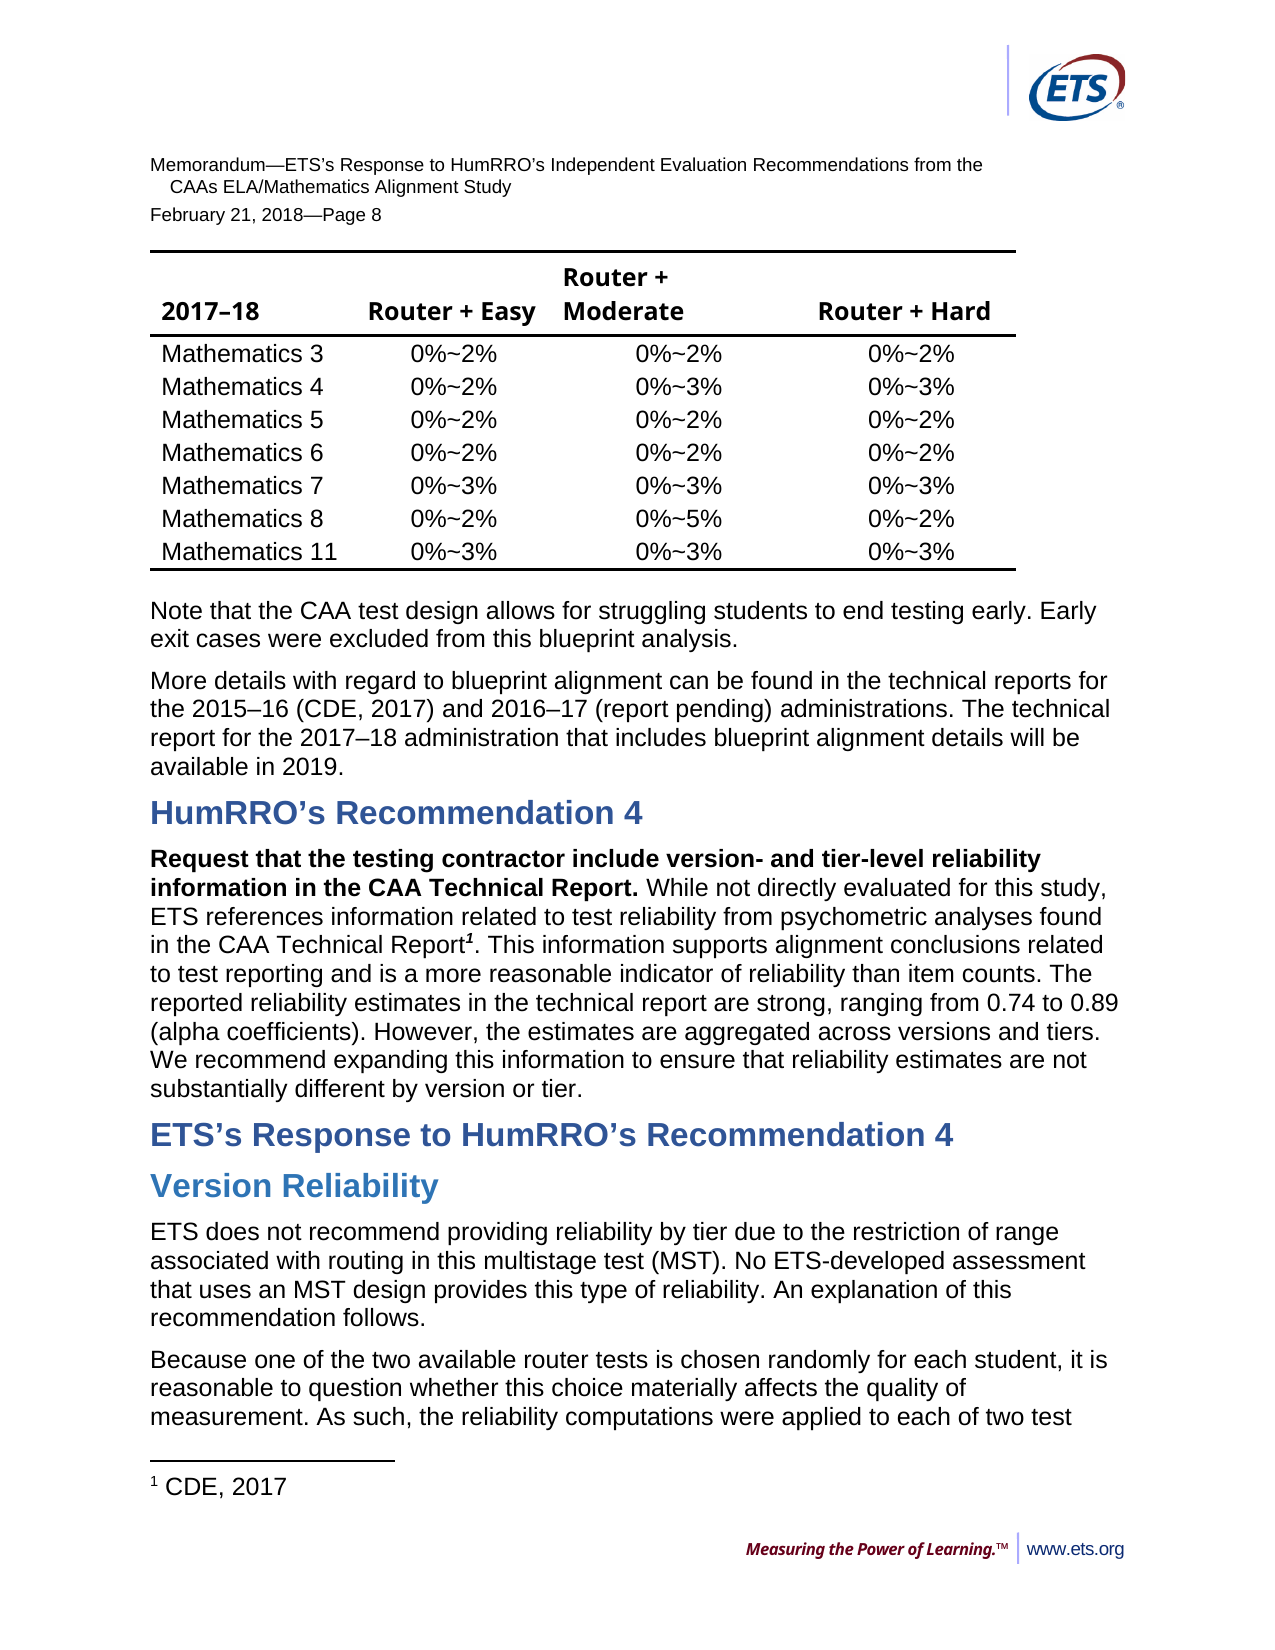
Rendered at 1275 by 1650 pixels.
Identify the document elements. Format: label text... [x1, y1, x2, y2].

table_cell 0%~2% [356, 337, 551, 370]
table_cell Mathematics 3 [150, 337, 356, 370]
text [150, 1345, 1125, 1431]
table_cell 0%~2% [356, 502, 551, 534]
table_cell 0%~2% [356, 370, 551, 403]
table_header Router + Easy [356, 253, 551, 334]
table_cell 0%~2% [806, 403, 1016, 436]
table_cell 0%~3% [551, 469, 806, 502]
table_header Router + Moderate [551, 253, 806, 334]
subtitle Version Reliability [150, 1166, 1125, 1205]
table_cell 0%~2% [806, 502, 1016, 534]
table_cell 0%~3% [806, 535, 1016, 567]
table_cell 0%~2% [551, 436, 806, 469]
table_cell 0%~3% [356, 469, 551, 502]
table_cell Mathematics 6 [150, 436, 356, 469]
subtitle HumRRO’s Recommendation 4 [150, 793, 1125, 832]
table_cell 0%~2% [551, 337, 806, 370]
table_cell 0%~2% [806, 337, 1016, 370]
table_cell 0%~3% [356, 535, 551, 567]
table_cell 0%~3% [806, 469, 1016, 502]
table_cell Mathematics 4 [150, 370, 356, 403]
table_header Router + Hard [806, 253, 1016, 334]
table_cell Mathematics 7 [150, 469, 356, 502]
table_cell 0%~3% [551, 370, 806, 403]
text Request that the testing contractor include version- and tier-level reliability information in the CAA Technical Report. While not directly evaluated for this study, ETS references information related to test reliability from psychometric analyses found in the CAA Technical Report. This information supports alignment conclusions related to test reporting and is a more reasonable indicator of reliability than item counts. The reported reliability estimates in the technical report are strong, ranging from 0.74 to 0.89 (alpha coefficients). However, the estimates are aggregated across versions and tiers. We recommend expanding this information to ensure that reliability estimates are not substantially different by version or tier. [150, 844, 1125, 1103]
table_cell 0%~3% [806, 370, 1016, 403]
picture [1029, 54, 1125, 121]
table_cell 0%~3% [551, 535, 806, 567]
table_cell Mathematics 11 [150, 535, 356, 567]
table_header 2017–18 [150, 253, 356, 334]
table_cell 0%~2% [356, 436, 551, 469]
text Note that the CAA test design allows for struggling students to end testing early. Early exit cases were excluded from this blueprint analysis. [150, 596, 1125, 653]
table_cell 0%~2% [356, 403, 551, 436]
table_cell 0%~5% [551, 502, 806, 534]
subtitle ETS’s Response to HumRRO’s Recommendation 4 [150, 1115, 1125, 1154]
text ETS does not recommend providing reliability by tier due to the restriction of range associated with routing in this multistage test (MST). No ETS-developed assessment that uses an MST design provides this type of reliability. An explanation of this recommendation follows. [150, 1217, 1125, 1332]
table_cell Mathematics 8 [150, 502, 356, 534]
table_cell 0%~2% [551, 403, 806, 436]
table_cell Mathematics 5 [150, 403, 356, 436]
text More details with regard to blueprint alignment can be found in the technical reports for the 2015–16 (CDE, 2017) and 2016–17 (report pending) administrations. The technical report for the 2017–18 administration that includes blueprint alignment details will be available in 2019. [150, 666, 1125, 781]
table_cell 0%~2% [806, 436, 1016, 469]
